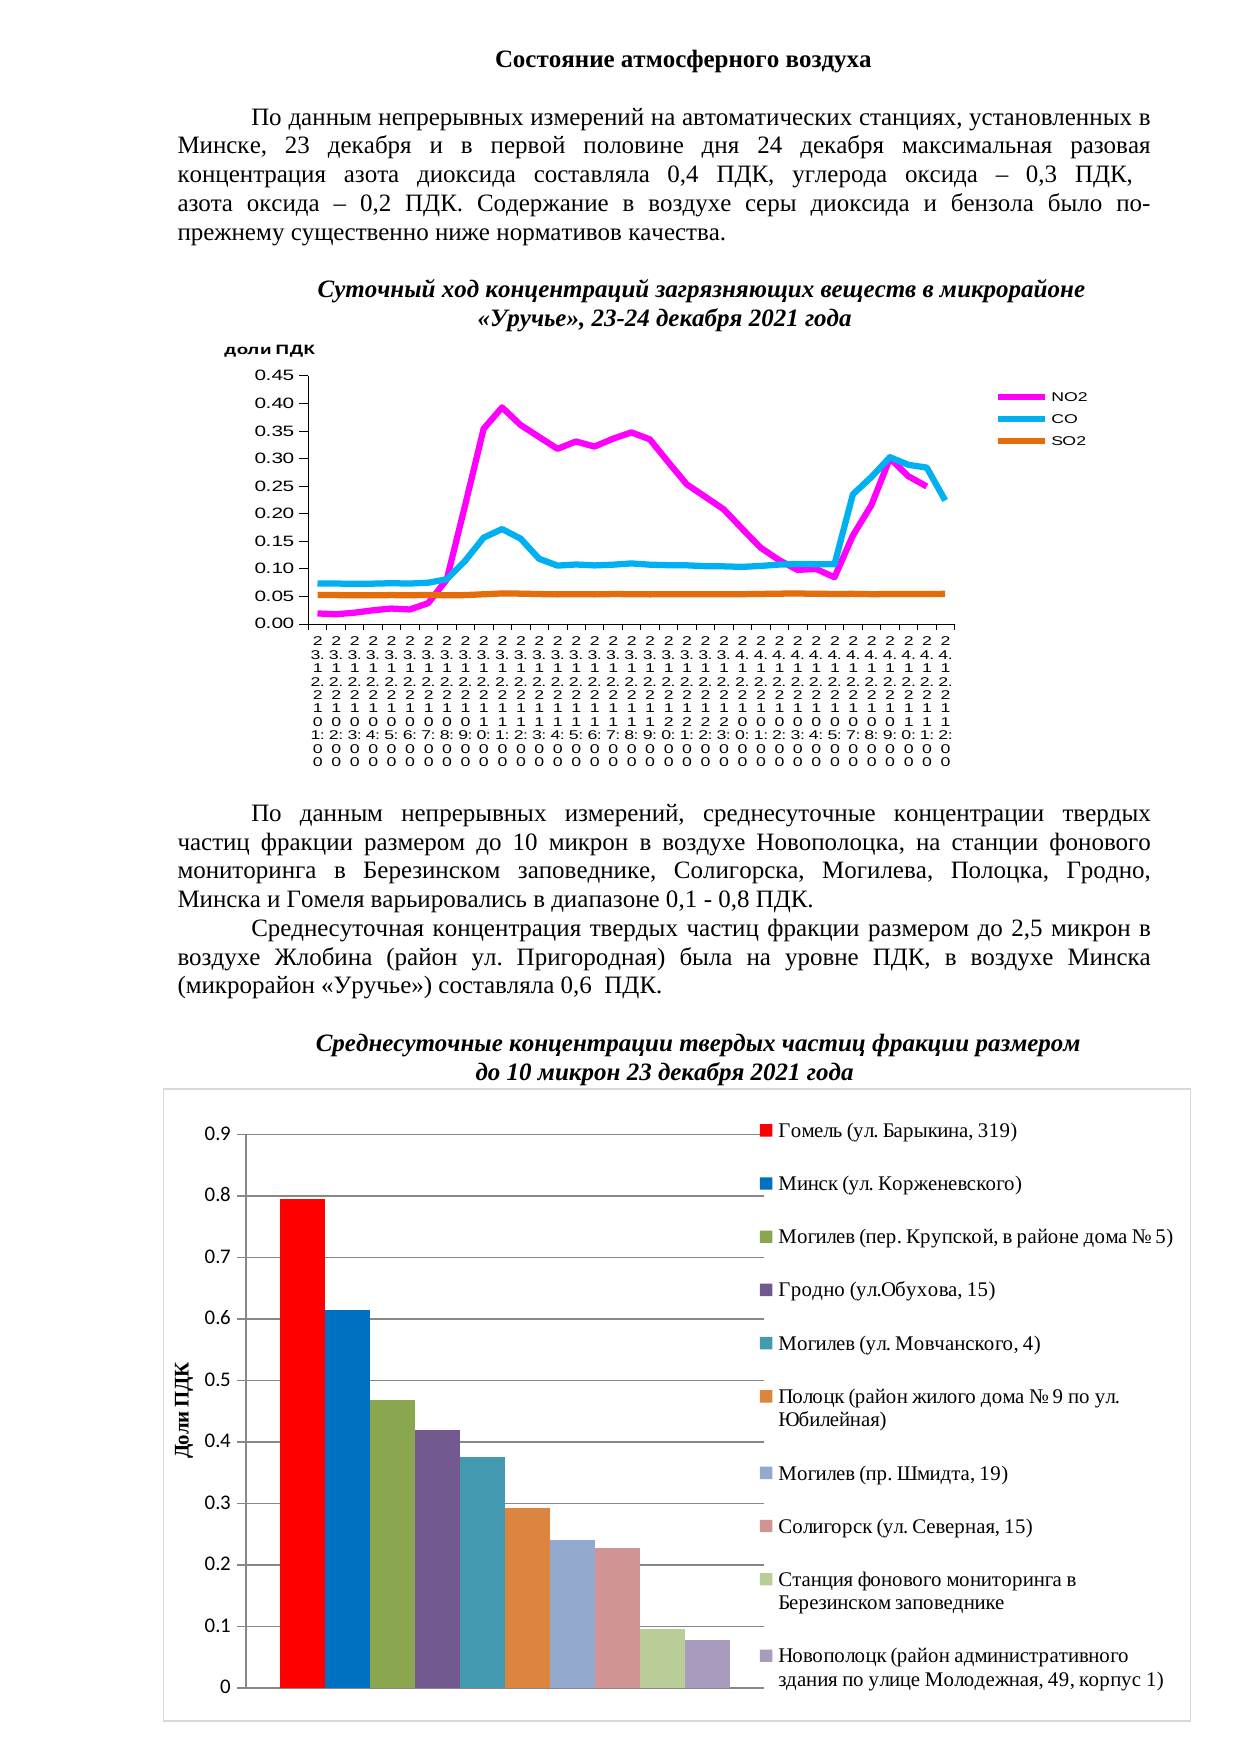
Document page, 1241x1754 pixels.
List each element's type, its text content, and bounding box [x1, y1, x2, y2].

text По данным непрерывных измерений на автоматических станциях, установленных в Минске, 23 декабря и в первой половине дня 24 декабря максимальная разовая концентрация азота диоксида составляла 0,4 ПДК, углерода оксида – 0,3 ПДК, азота оксида – 0,2 ПДК. Содержание в воздухе серы диоксида и бензола было по-прежнему существенно ниже нормативов качества. [177, 102, 1152, 246]
text «Уручье», 23-24 декабря 2021 года [177, 303, 1152, 332]
text Среднесуточные концентрации твердых частиц фракции размером до 10 микрон 23 декабря 2021 года [177, 1028, 1152, 1085]
text Суточный ход концентраций загрязняющих веществ в микрорайоне [177, 274, 1152, 303]
title Состояние атмосферного воздуха [177, 44, 1152, 73]
text По данным непрерывных измерений, среднесуточные концентрации твердых частиц фракции размером до 10 микрон в воздухе Новополоцка, на станции фонового мониторинга в Березинском заповеднике, Солигорска, Могилева, Полоцка, Гродно, Минска и Гомеля варьировались в диапазоне 0,1 - 0,8 ПДК. [177, 798, 1152, 913]
text Среднесуточная концентрация твердых частиц фракции размером до 2,5 микрон в воздухе Жлобина (район ул. Пригородная) была на уровне ПДК, в воздухе Минска (микрорайон «Уручье») составляла 0,6 ПДК. [177, 913, 1152, 999]
